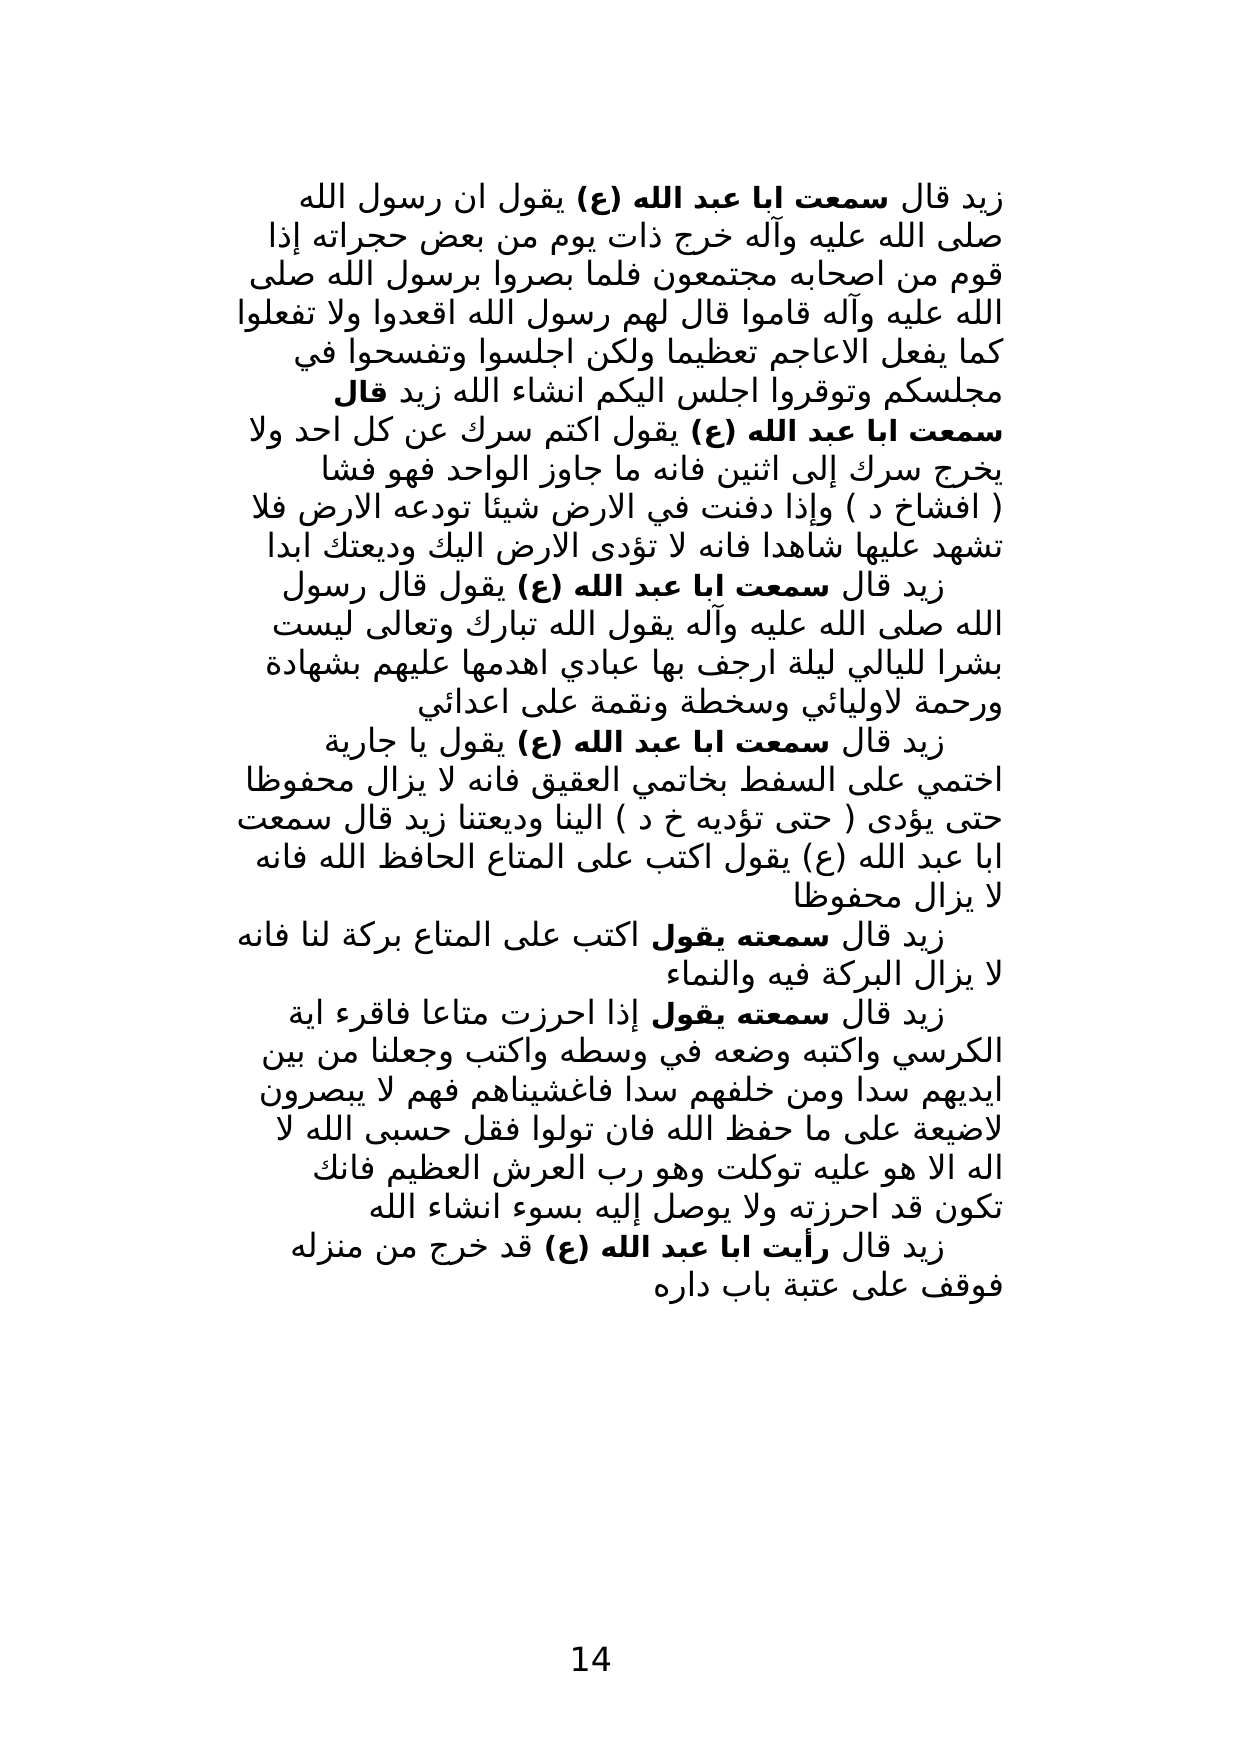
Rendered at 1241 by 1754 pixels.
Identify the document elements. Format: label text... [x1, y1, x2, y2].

text زيد قال سمعت ابا عبد الله (ع) يقول قال رسول الله صلى الله عليه وآله يقول الله تبارك وتعالى ليست بشرا لليالي ليلة ارجف بها عبادي اهدمها عليهم بشهادة ورحمة لاوليائي وسخطة ونقمة على اعدائي [236, 566, 1004, 721]
text زيد قال سمعته يقول اكتب على المتاع بركة لنا فانه لا يزال البركة فيه والنماء [236, 915, 1004, 993]
text زيد قال سمعت ابا عبد الله (ع) يقول ان رسول الله صلى الله عليه وآله خرج ذات يوم من بعض حجراته إذا قوم من اصحابه مجتمعون فلما بصروا برسول الله صلى الله عليه وآله قاموا قال لهم رسول الله اقعدوا ولا تفعلوا كما يفعل الاعاجم تعظيما ولكن اجلسوا وتفسحوا في مجلسكم وتوقروا اجلس اليكم انشاء الله زيد قال سمعت ابا عبد الله (ع) يقول اكتم سرك عن كل احد ولا يخرج سرك إلى اثنين فانه ما جاوز الواحد فهو فشا ( افشاخ د ) وإذا دفنت في الارض شيئا تودعه الارض فلا تشهد عليها شاهدا فانه لا تؤدى الارض اليك وديعتك ابدا [236, 177, 1004, 566]
text زيد قال سمعت ابا عبد الله (ع) يقول يا جارية اختمي على السفط بخاتمي العقيق فانه لا يزال محفوظا حتى يؤدى ( حتى تؤديه خ د ) الينا وديعتنا زيد قال سمعت ابا عبد الله (ع) يقول اكتب على المتاع الحافظ الله فانه لا يزال محفوظا [236, 721, 1004, 915]
text زيد قال رأيت ابا عبد الله (ع) قد خرج من منزله فوقف على عتبة باب داره [236, 1226, 1004, 1304]
text زيد قال سمعته يقول إذا احرزت متاعا فاقرء اية الكرسي واكتبه وضعه في وسطه واكتب وجعلنا من بين ايديهم سدا ومن خلفهم سدا فاغشيناهم فهم لا يبصرون لاضيعة على ما حفظ الله فان تولوا فقل حسبى الله لا اله الا هو عليه توكلت وهو رب العرش العظيم فانك تكون قد احرزته ولا يوصل إليه بسوء انشاء الله [236, 993, 1004, 1226]
